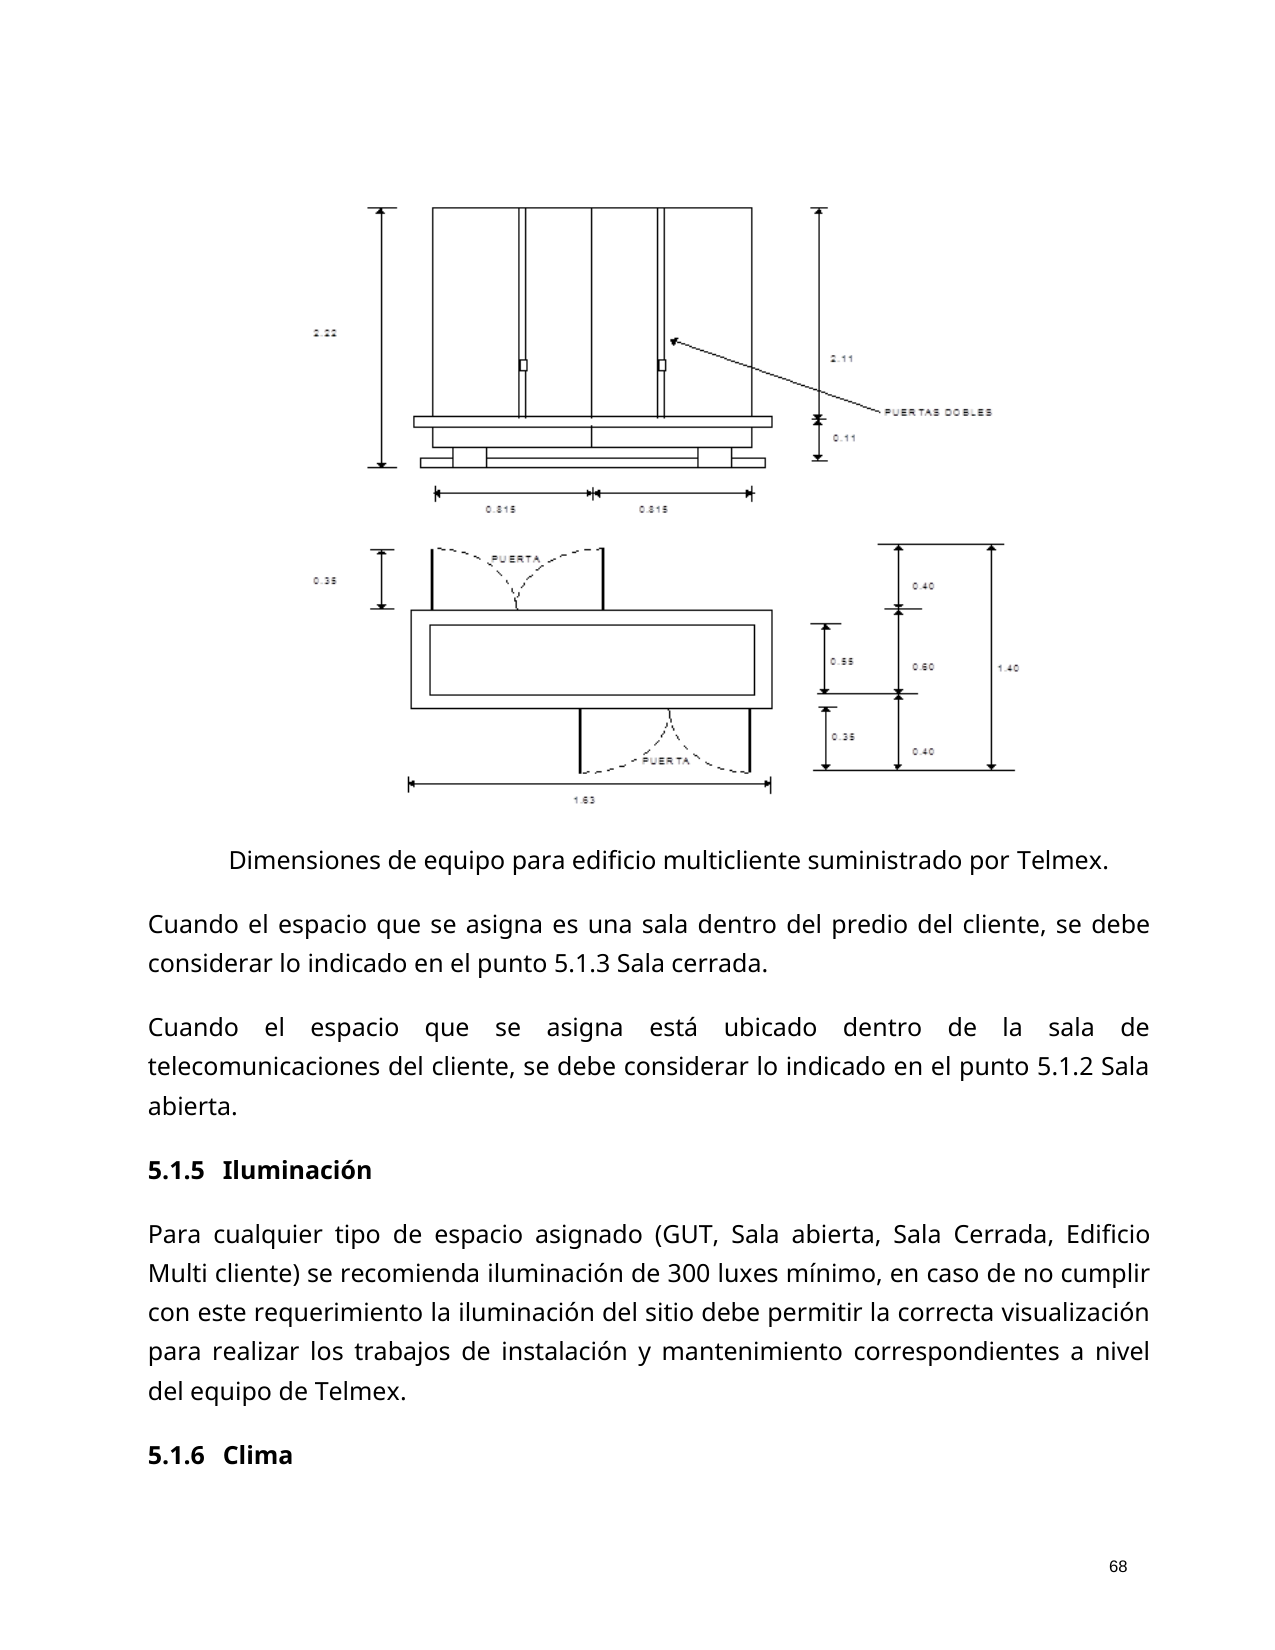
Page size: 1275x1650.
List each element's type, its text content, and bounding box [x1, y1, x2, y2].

picture [303, 206, 1034, 813]
text Dimensiones de equipo para edificio multicliente suministrado por Telmex. [185, 842, 1152, 876]
text Cuando el espacio que se asigna está ubicado dentro de la sala de telecomunicaciones del cliente, se debe considerar lo indicado en el punto 5.1.2 Sala abierta. [148, 1010, 1152, 1122]
text Para cualquier tipo de espacio asignado (GUT, Sala abierta, Sala Cerrada, Edificio Multi cliente) se recomienda iluminación de 300 luxes mínimo, en caso de no cumplir con este requerimiento la iluminación del sitio debe permitir la correcta visualización para realizar los trabajos de instalación y mantenimiento correspondientes a nivel del equipo de Telmex. [148, 1216, 1152, 1407]
text Cuando el espacio que se asigna es una sala dentro del predio del cliente, se debe considerar lo indicado en el punto 5.1.3 Sala cerrada. [148, 906, 1152, 980]
list Clima [148, 1437, 1152, 1471]
list Iluminación [148, 1152, 1152, 1186]
